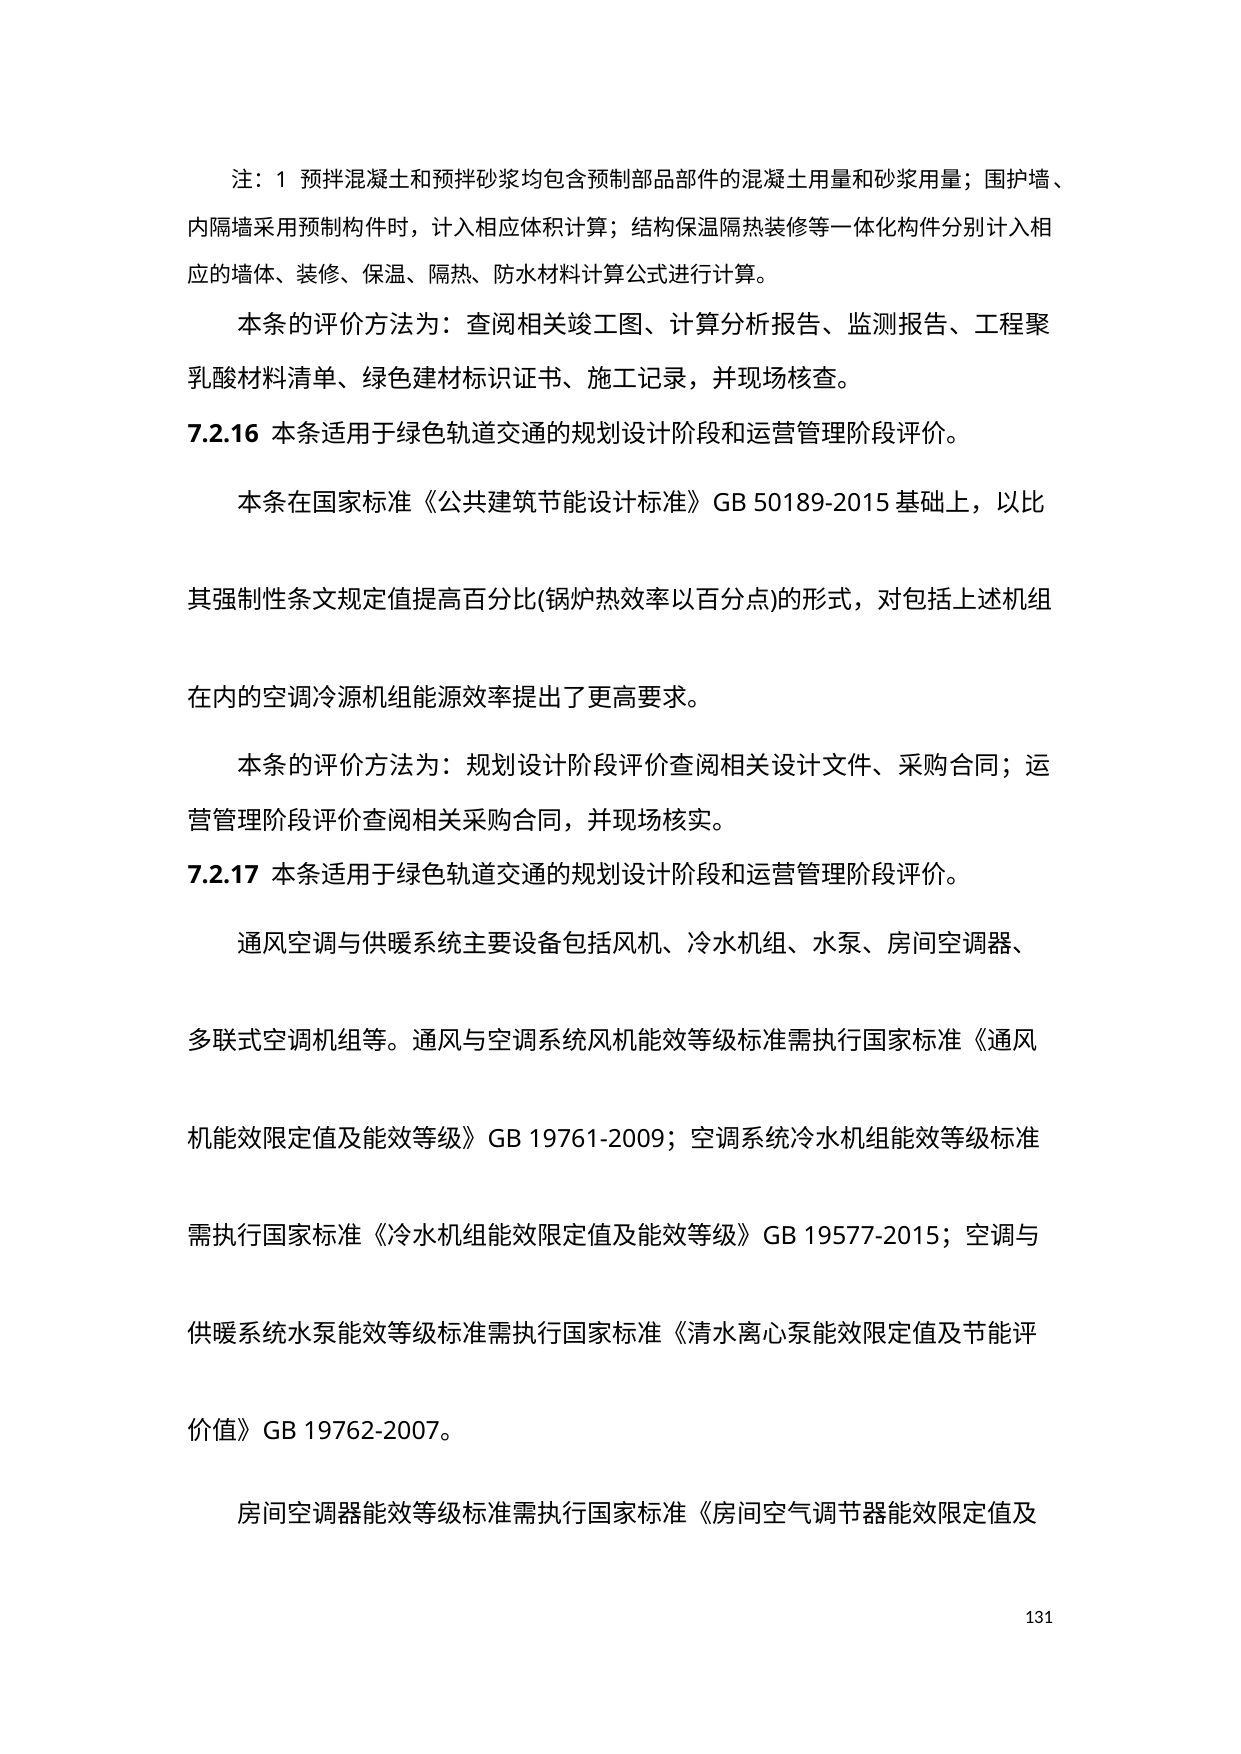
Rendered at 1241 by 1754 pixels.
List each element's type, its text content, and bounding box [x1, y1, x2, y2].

text 本条的评价方法为：规划设计阶段评价查阅相关设计文件、采购合同；运营管理阶段评价查阅相关采购合同，并现场核实。 [187, 746, 1053, 836]
text 7.2.17 本条适用于绿色轨道交通的规划设计阶段和运营管理阶段评价。 [187, 854, 1053, 891]
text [187, 1479, 1053, 1544]
text 本条的评价方法为：查阅相关竣工图、计算分析报告、监测报告、工程聚乳酸材料清单、绿色建材标识证书、施工记录，并现场核查。 [187, 304, 1053, 395]
text 本条在国家标准《公共建筑节能设计标准》GB 50189-2015基础上，以比其强制性条文规定值提高百分比(锅炉热效率以百分点)的形式，对包括上述机组在内的空调冷源机组能源效率提出了更高要求。 [187, 468, 1053, 728]
text 通风空调与供暖系统主要设备包括风机、冷水机组、水泵、房间空调器、多联式空调机组等。通风与空调系统风机能效等级标准需执行国家标准《通风机能效限定值及能效等级》GB 19761-2009；空调系统冷水机组能效等级标准需执行国家标准《冷水机组能效限定值及能效等级》GB 19577-2015；空调与供暖系统水泵能效等级标准需执行国家标准《清水离心泵能效限定值及节能评价值》GB 19762-2007。 [187, 909, 1053, 1461]
text 7.2.16 本条适用于绿色轨道交通的规划设计阶段和运营管理阶段评价。 [187, 413, 1053, 449]
text 注：1 预拌混凝土和预拌砂浆均包含预制部品部件的混凝土用量和砂浆用量；围护墙、内隔墙采用预制构件时，计入相应体积计算；结构保温隔热装修等一体化构件分别计入相应的墙体、装修、保温、隔热、防水材料计算公式进行计算。 [187, 162, 1053, 289]
